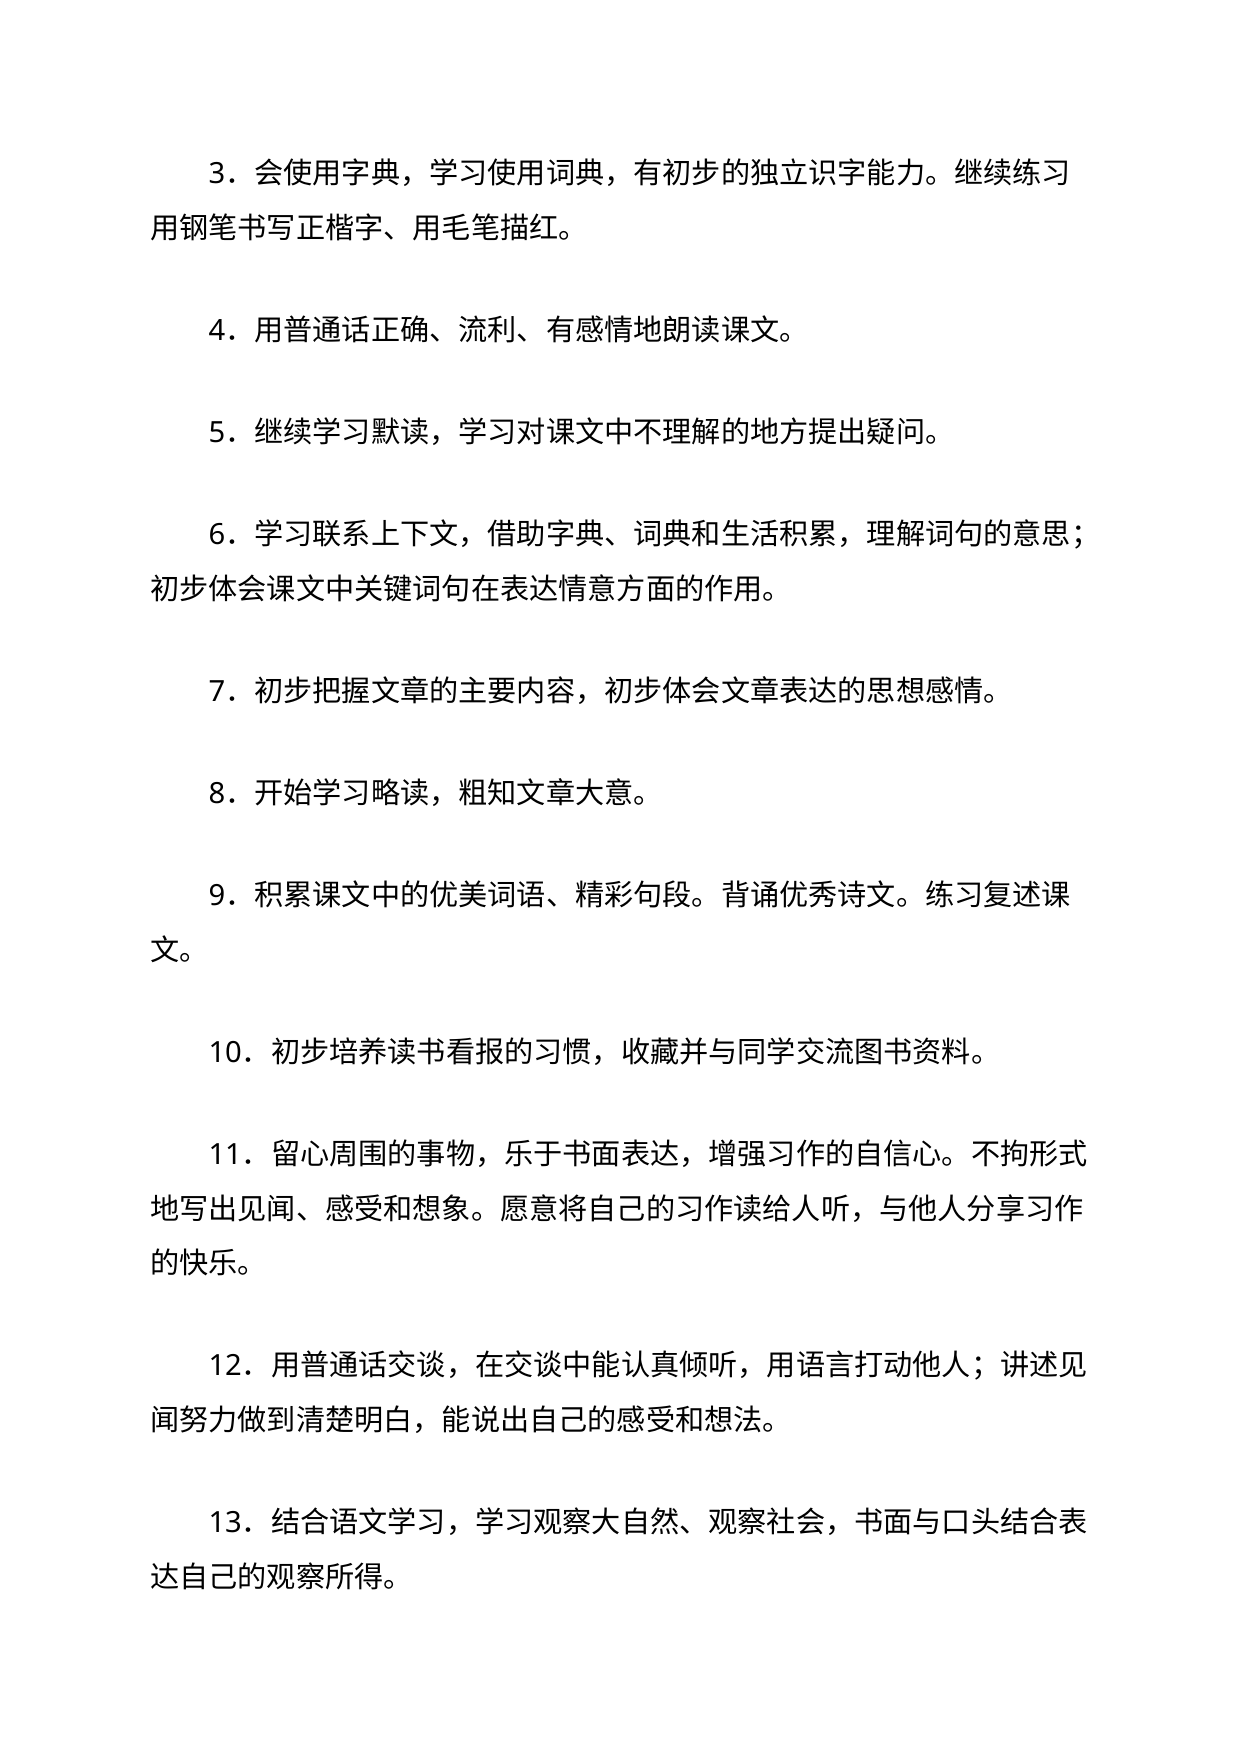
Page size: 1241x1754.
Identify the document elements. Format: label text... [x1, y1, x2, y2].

text 3．会使用字典，学习使用词典，有初步的独立识字能力。继续练习用钢笔书写正楷字、用毛笔描红。 [150, 150, 1090, 247]
text 5．继续学习默读，学习对课文中不理解的地方提出疑问。 [150, 409, 1090, 451]
text 13．结合语文学习，学习观察大自然、观察社会，书面与口头结合表达自己的观察所得。 [150, 1499, 1090, 1596]
text 9．积累课文中的优美词语、精彩句段。背诵优秀诗文。练习复述课文。 [150, 871, 1090, 969]
text 6．学习联系上下文，借助字典、词典和生活积累，理解词句的意思；初步体会课文中关键词句在表达情意方面的作用。 [150, 511, 1090, 608]
text 7．初步把握文章的主要内容，初步体会文章表达的思想感情。 [150, 667, 1090, 710]
text 8．开始学习略读，粗知文章大意。 [150, 769, 1090, 812]
text 10．初步培养读书看报的习惯，收藏并与同学交流图书资料。 [150, 1028, 1090, 1071]
text 4．用普通话正确、流利、有感情地朗读课文。 [150, 307, 1090, 349]
text 12．用普通话交谈，在交谈中能认真倾听，用语言打动他人；讲述见闻努力做到清楚明白，能说出自己的感受和想法。 [150, 1342, 1090, 1439]
text 11．留心周围的事物，乐于书面表达，增强习作的自信心。不拘形式地写出见闻、感受和想象。愿意将自己的习作读给人听，与他人分享习作的快乐。 [150, 1130, 1090, 1282]
